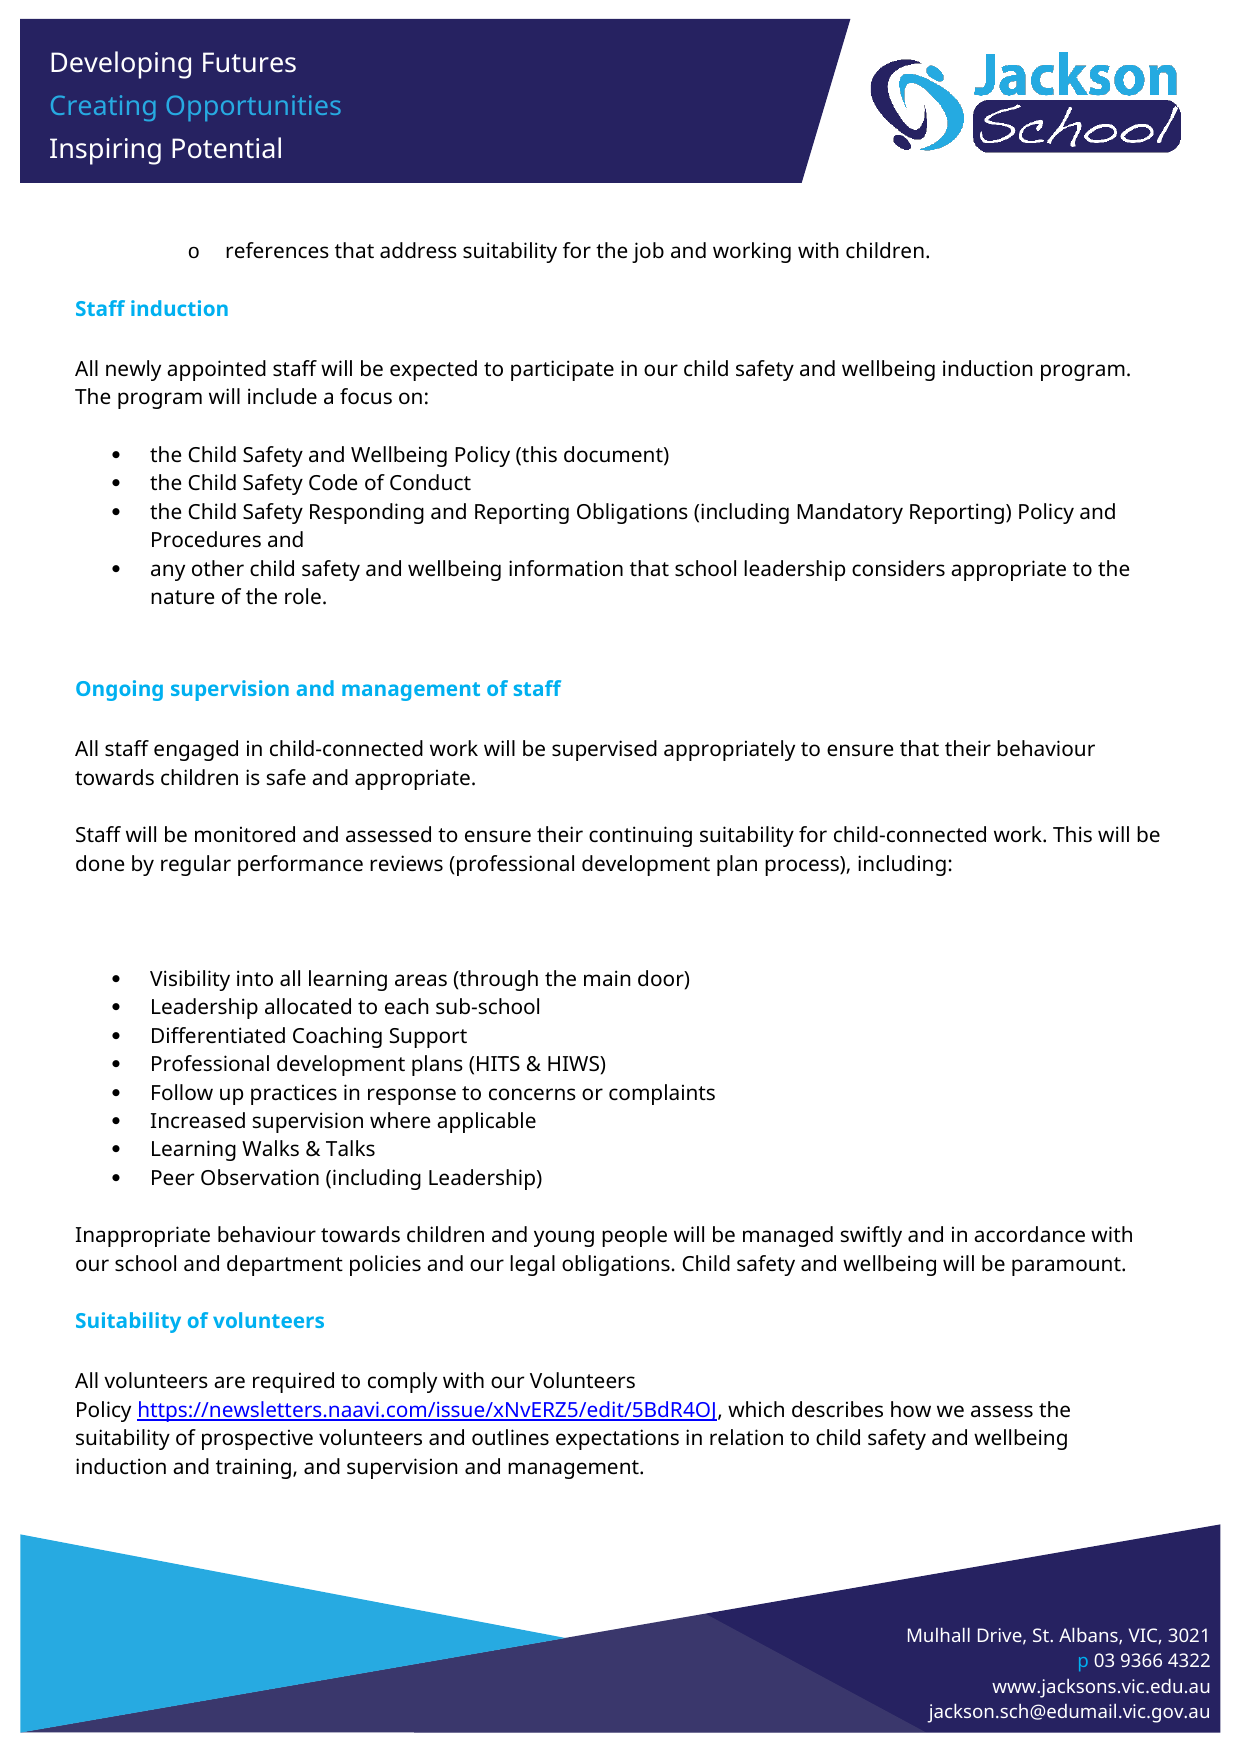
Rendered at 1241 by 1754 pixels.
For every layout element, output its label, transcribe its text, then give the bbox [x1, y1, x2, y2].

list Differentiated Coaching Support [112, 1021, 1165, 1049]
text All volunteers are required to comply with our Volunteers Policy https://newsletters.naavi.com/issue/xNvERZ5/edit/5BdR4OJ, which describes how we assess the suitability of prospective volunteers and outlines expectations in relation to child safety and wellbeing induction and training, and supervision and management. [75, 1366, 1165, 1480]
list any other child safety and wellbeing information that school leadership considers appropriate to the nature of the role. [112, 554, 1165, 611]
subtitle Staff induction [75, 294, 1165, 322]
text Inappropriate behaviour towards children and young people will be managed swiftly and in accordance with our school and department policies and our legal obligations. Child safety and wellbeing will be paramount. [75, 1221, 1165, 1277]
list references that address suitability for the job and working with children. [187, 236, 1165, 265]
list Professional development plans (HITS & HIWS) [112, 1049, 1165, 1078]
text Staff will be monitored and assessed to ensure their continuing suitability for child-connected work. This will be done by regular performance reviews (professional development plan process), including: [75, 820, 1165, 877]
list Learning Walks & Talks [112, 1134, 1165, 1163]
list Peer Observation (including Leadership) [112, 1163, 1165, 1191]
list the Child Safety Responding and Reporting Obligations (including Mandatory Reporting) Policy and Procedures and [112, 497, 1165, 554]
list Leadership allocated to each sub-school [112, 992, 1165, 1021]
list the Child Safety Code of Conduct [112, 468, 1165, 497]
list Visibility into all learning areas (through the main door) [112, 964, 1165, 992]
text All staff engaged in child-connected work will be supervised appropriately to ensure that their behaviour towards children is safe and appropriate. [75, 734, 1165, 791]
text All newly appointed staff will be expected to participate in our child safety and wellbeing induction program. The program will include a focus on: [75, 354, 1165, 411]
list Increased supervision where applicable [112, 1106, 1165, 1134]
list the Child Safety and Wellbeing Policy (this document) [112, 440, 1165, 468]
subtitle Ongoing supervision and management of staff [75, 674, 1165, 703]
subtitle Suitability of volunteers [75, 1307, 1165, 1335]
list Follow up practices in response to concerns or complaints [112, 1078, 1165, 1106]
picture [870, 44, 1192, 166]
